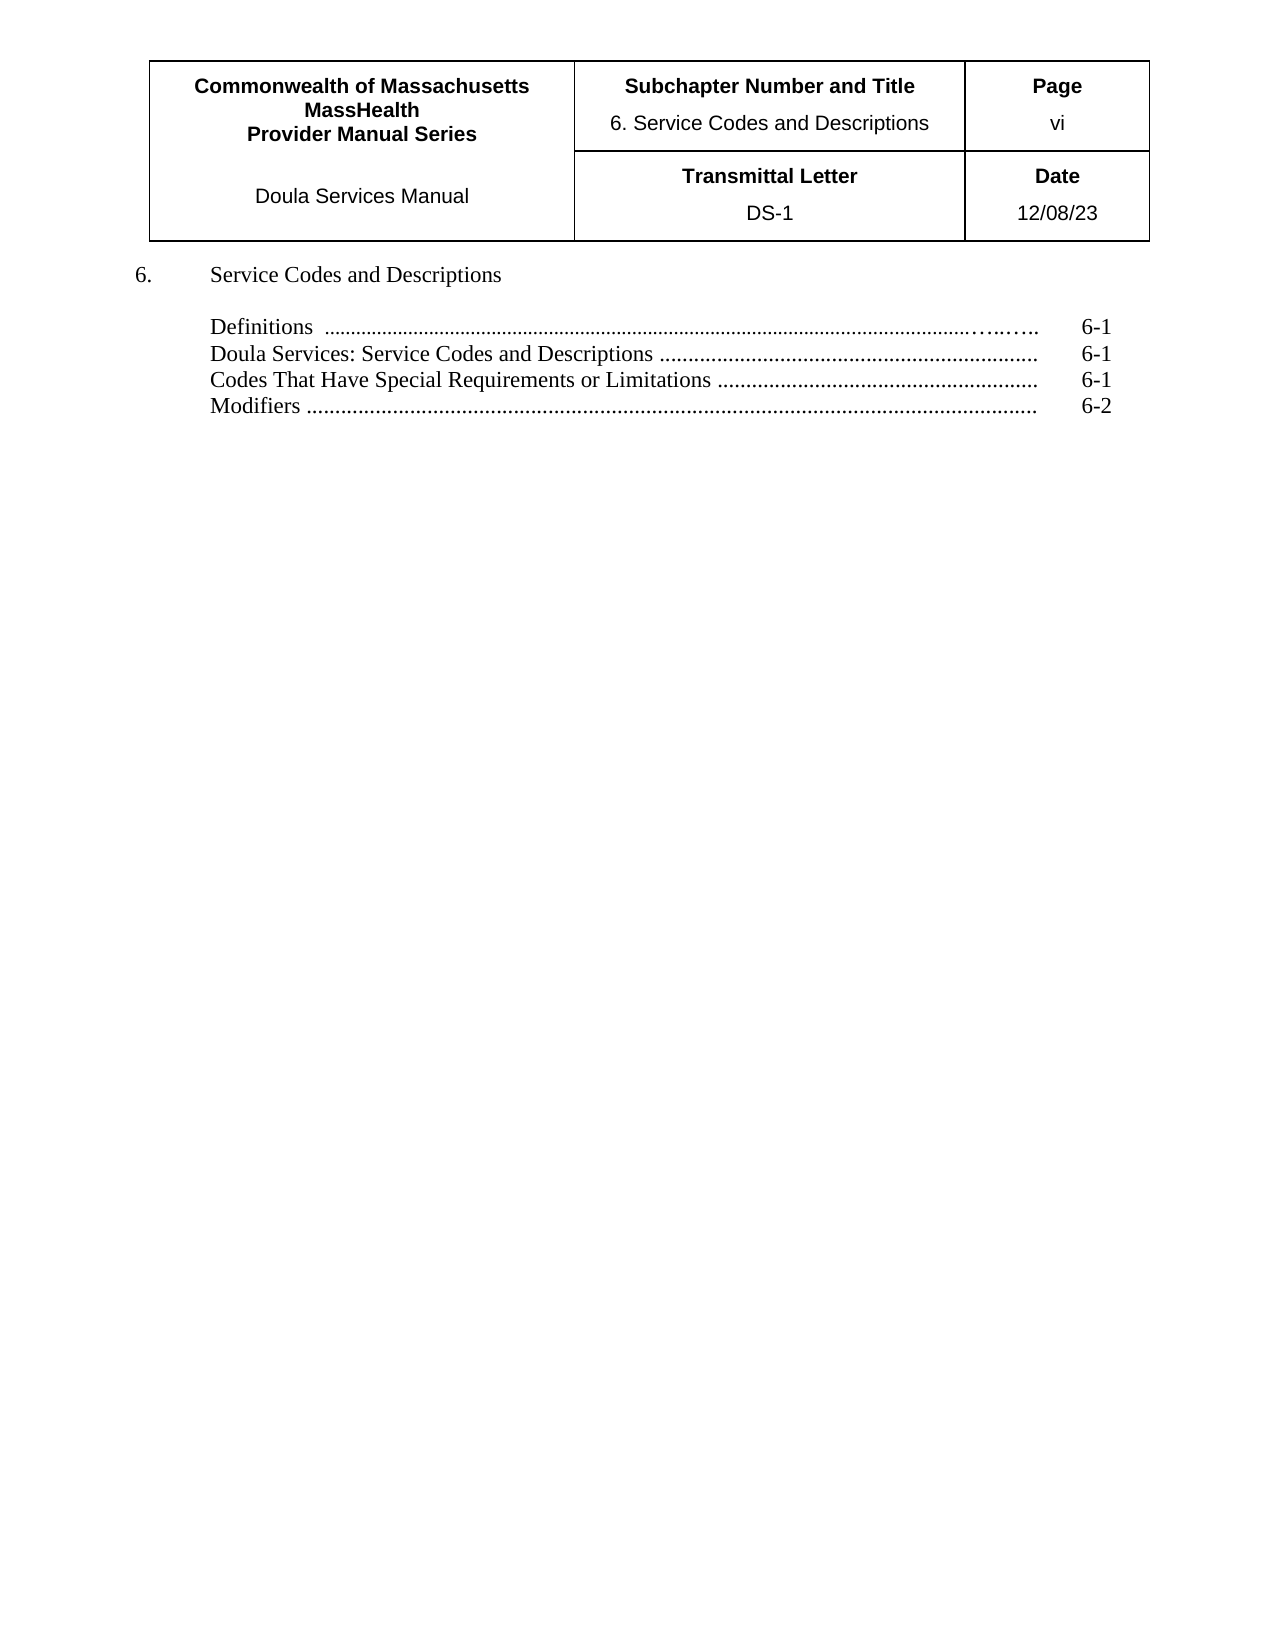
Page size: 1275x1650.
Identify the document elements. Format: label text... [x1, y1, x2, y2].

table_cell Transmittal Letter DS-1 [575, 152, 964, 240]
text 6. Service Codes and Descriptions [135, 261, 1140, 287]
table_header Subchapter Number and Title 6. Service Codes and Descriptions [575, 62, 964, 150]
table_header Commonwealth of Massachusetts MassHealth Provider Manual Series [150, 62, 574, 150]
text Codes That Have Special Requirements or Limitations 6-1 [171, 366, 1140, 392]
table_cell Date 12/08/23 [966, 152, 1149, 240]
text Modifiers 6-2 [210, 392, 1140, 419]
text Doula Services: Service Codes and Descriptions 6-1 [171, 340, 1140, 366]
table_header Page vi [966, 62, 1149, 150]
text Definitions …..….. 6-1 [171, 313, 1140, 340]
table_cell Doula Services Manual [150, 150, 574, 240]
